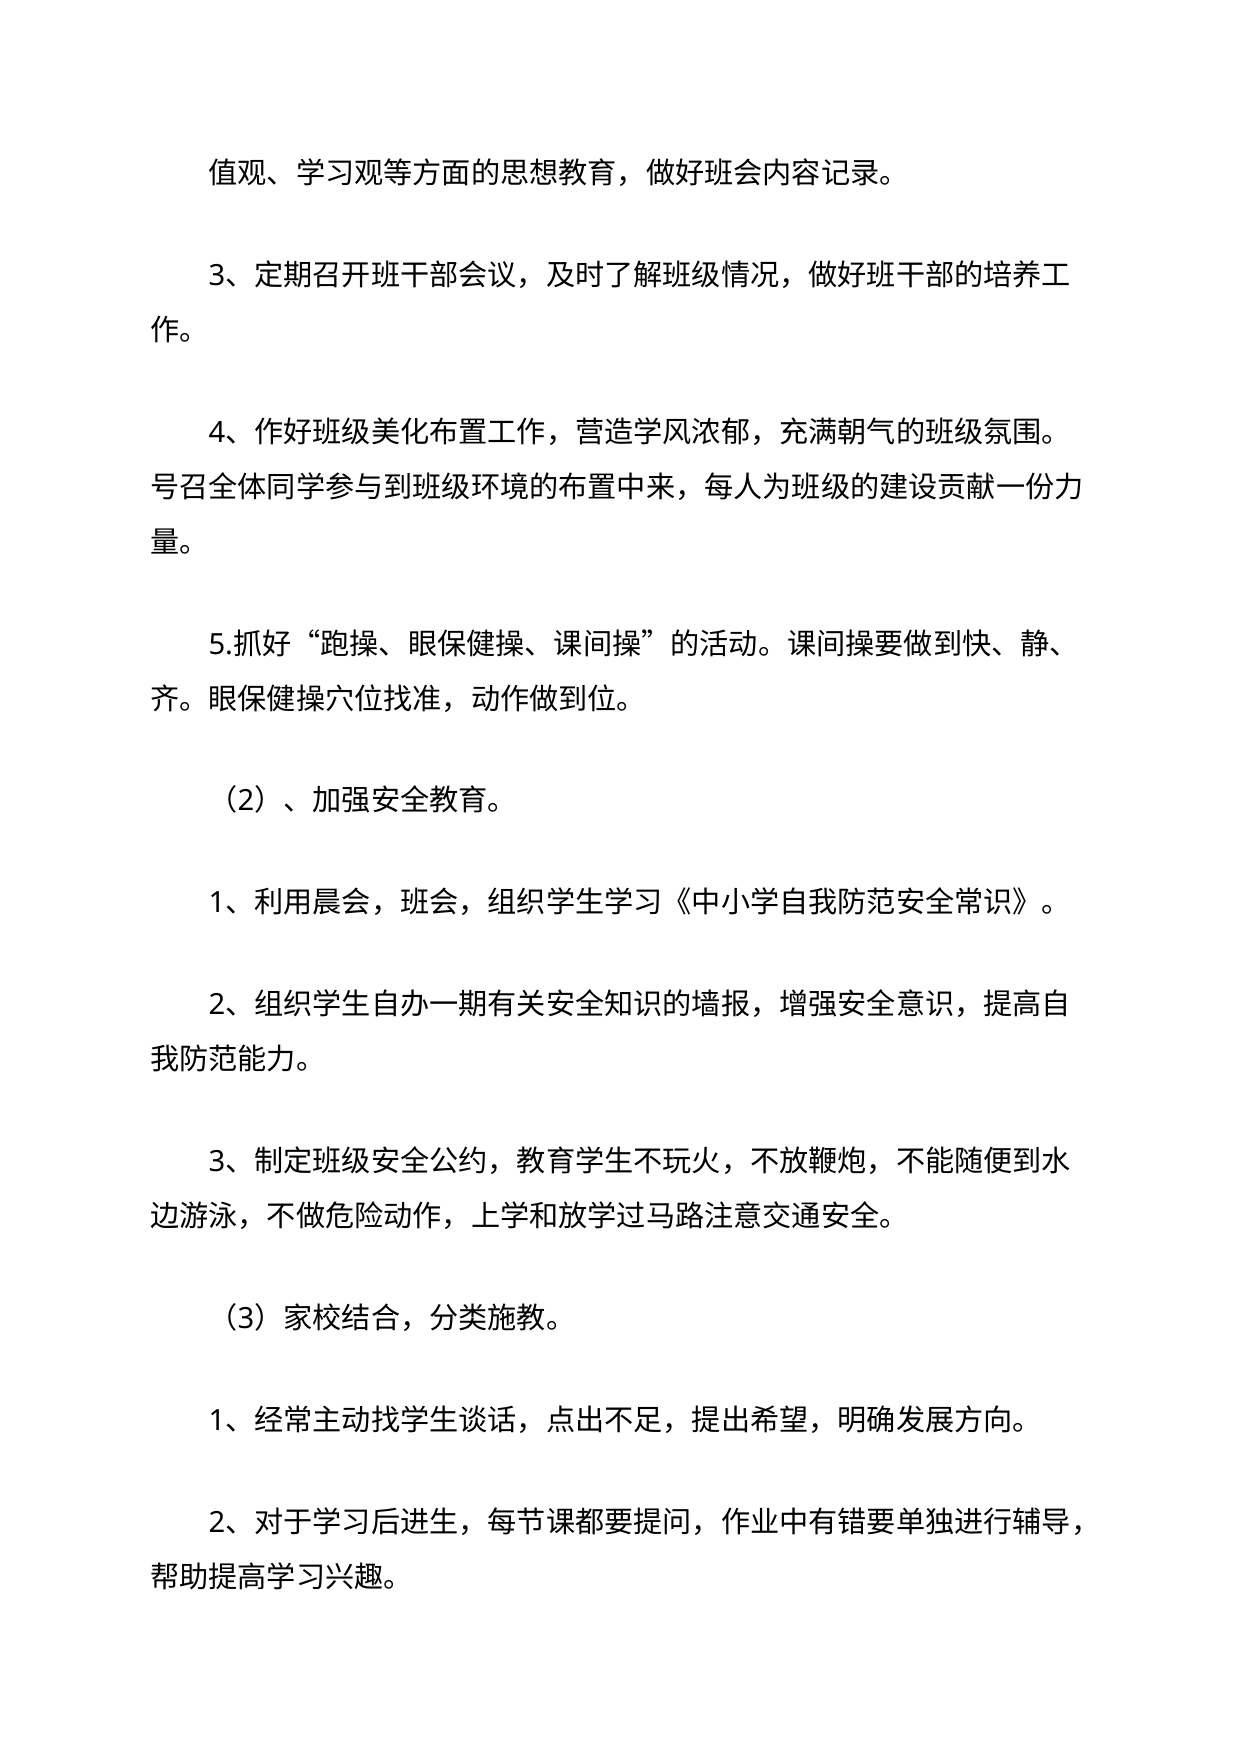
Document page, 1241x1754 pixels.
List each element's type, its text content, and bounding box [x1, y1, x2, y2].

text 4、作好班级美化布置工作，营造学风浓郁，充满朝气的班级氛围。号召全体同学参与到班级环境的布置中来，每人为班级的建设贡献一份力量。 [150, 408, 1090, 561]
text 1、经常主动找学生谈话，点出不足，提出希望，明确发展方向。 [150, 1396, 1090, 1439]
text 2、对于学习后进生，每节课都要提问，作业中有错要单独进行辅导，帮助提高学习兴趣。 [150, 1498, 1090, 1596]
text 2、组织学生自办一期有关安全知识的墙报，增强安全意识，提高自我防范能力。 [150, 981, 1090, 1078]
text 1、利用晨会，班会，组织学生学习《中小学自我防范安全常识》。 [150, 879, 1090, 921]
text （3）家校结合，分类施教。 [150, 1294, 1090, 1337]
text 3、定期召开班干部会议，及时了解班级情况，做好班干部的培养工作。 [150, 252, 1090, 349]
text 5.抓好“跑操、眼保健操、课间操”的活动。课间操要做到快、静、齐。眼保健操穴位找准，动作做到位。 [150, 620, 1090, 717]
text 3、制定班级安全公约，教育学生不玩火，不放鞭炮，不能随便到水边游泳，不做危险动作，上学和放学过马路注意交通安全。 [150, 1138, 1090, 1235]
text （2）、加强安全教育。 [150, 777, 1090, 819]
text 值观、学习观等方面的思想教育，做好班会内容记录。 [150, 150, 1090, 192]
